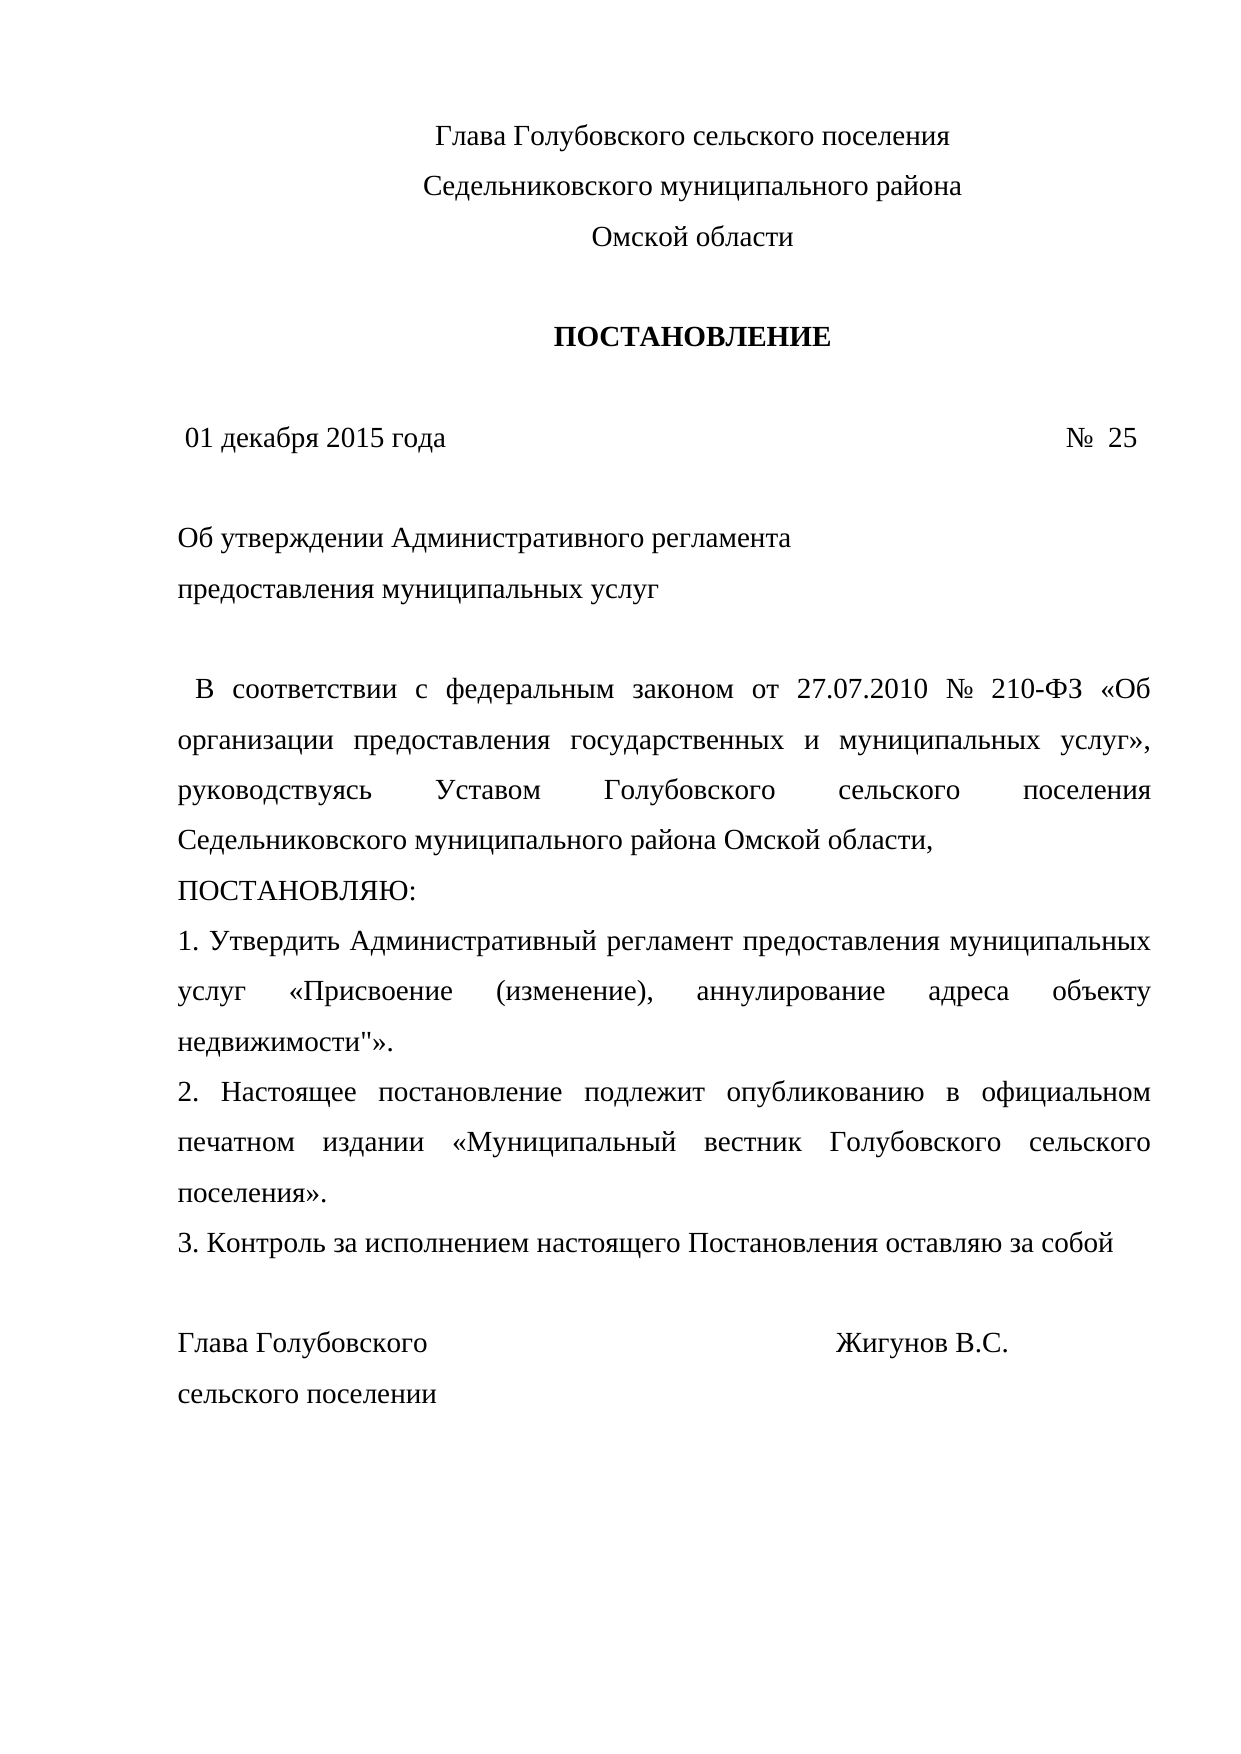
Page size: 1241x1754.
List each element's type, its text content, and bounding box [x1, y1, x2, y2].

text ПОСТАНОВЛЯЮ: [177, 873, 1152, 906]
text ПОСТАНОВЛЕНИЕ [177, 319, 1152, 353]
text сельского поселении [177, 1376, 1152, 1409]
text Седельниковского муниципального района [177, 168, 1152, 202]
text Глава Голубовского Жигунов В.С. [177, 1326, 1152, 1359]
text 01 декабря 2015 года № 25 [177, 420, 1152, 453]
text 2. Настоящее постановление подлежит опубликованию в официальном печатном издании «Муниципальный вестник Голубовского сельского поселения». [177, 1074, 1152, 1208]
text Об утверждении Административного регламента [177, 521, 1152, 554]
text В соответствии с федеральным законом от 27.07.2010 № 210-ФЗ «Об организации предоставления государственных и муниципальных услуг», руководствуясь Уставом Голубовского сельского поселения Седельниковского муниципального района Омской области, [177, 672, 1152, 856]
text 1. Утвердить Административный регламент предоставления муниципальных услуг «Присвоение (изменение), аннулирование адреса объекту недвижимости"». [177, 923, 1152, 1057]
text 3. Контроль за исполнением настоящего Постановления оставляю за собой [177, 1225, 1152, 1258]
text Омской области [177, 219, 1152, 252]
text предоставления муниципальных услуг [177, 571, 1152, 604]
text Глава Голубовского сельского поселения [177, 118, 1152, 152]
